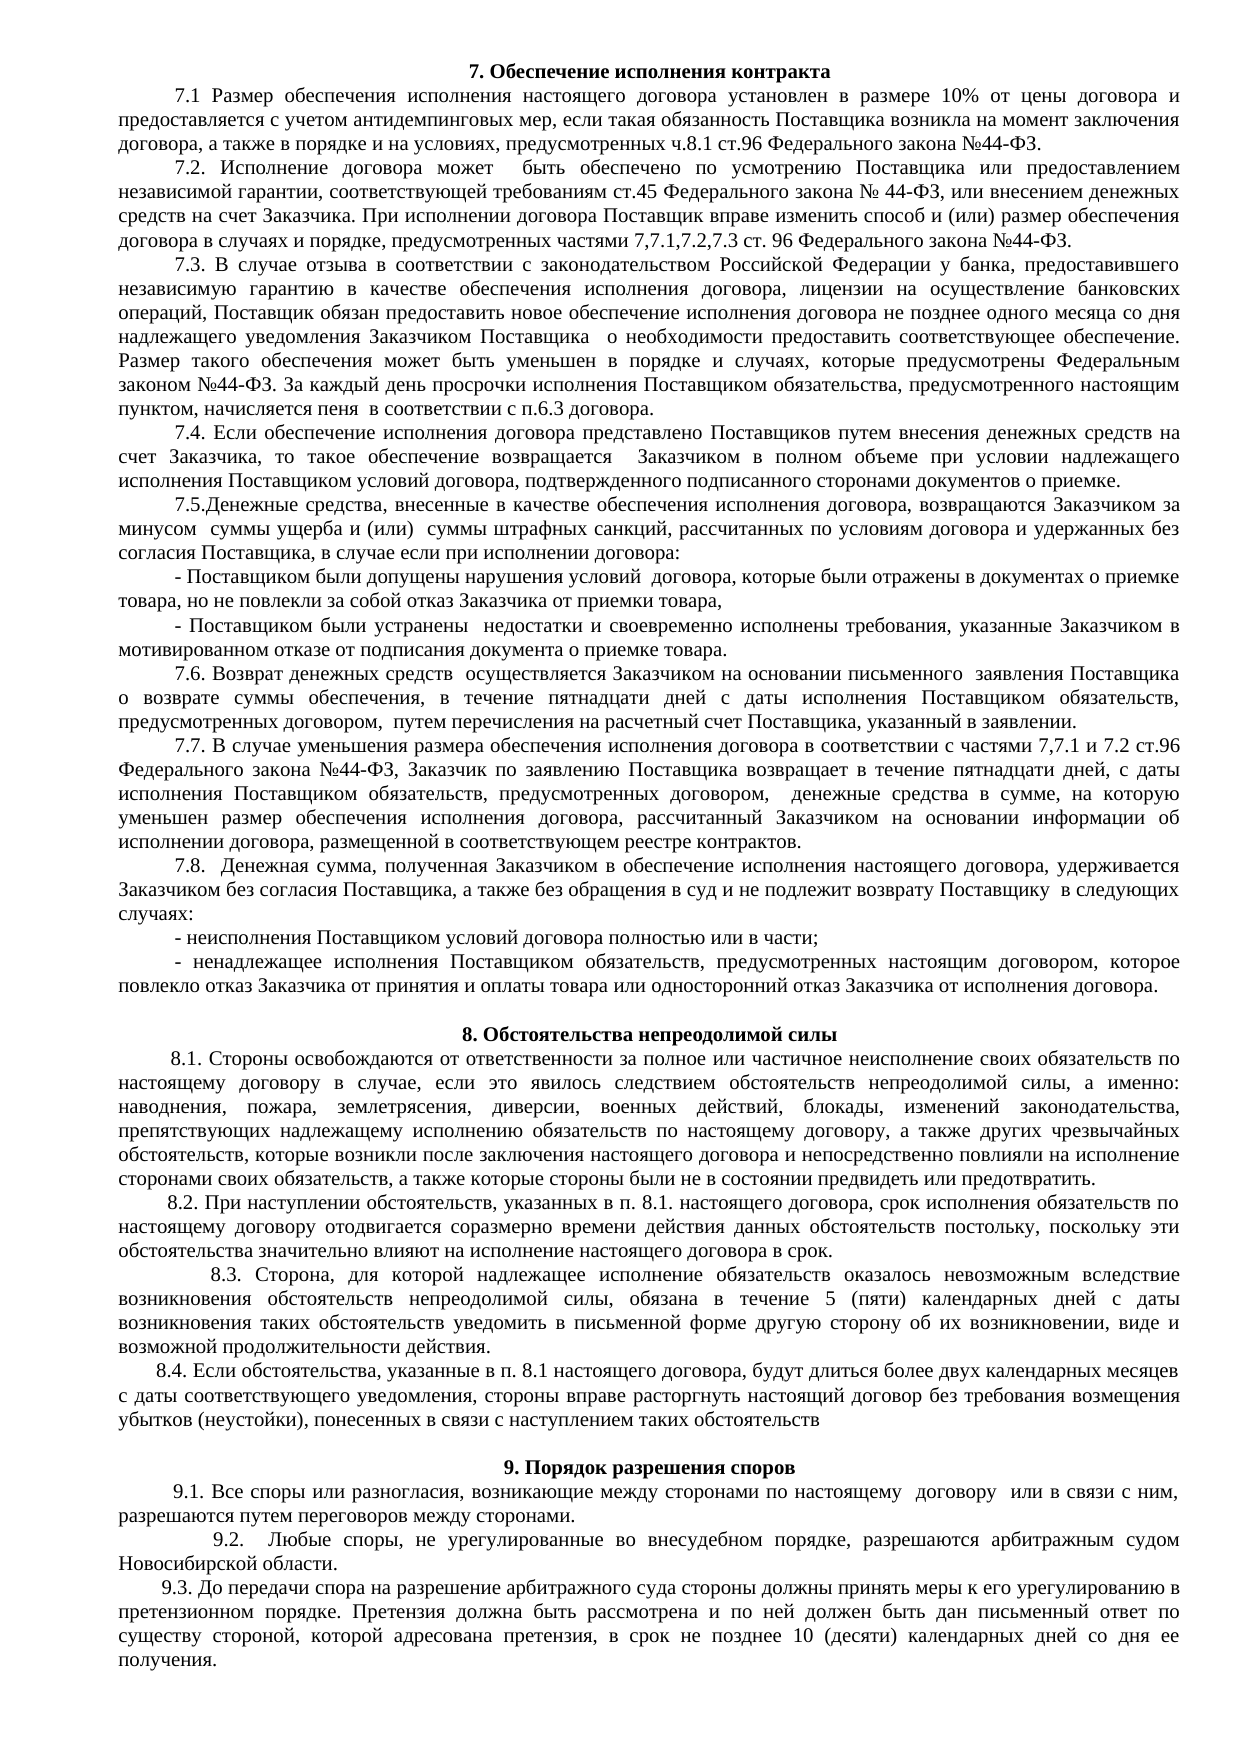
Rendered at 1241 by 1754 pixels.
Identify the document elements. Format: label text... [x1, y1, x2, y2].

text 9.2. Любые споры, не урегулированные во внесудебном порядке, разрешаются арбитражным судом Новосибирской области. [118, 1527, 1181, 1575]
text 7.1 Размер обеспечения исполнения настоящего договора установлен в размере 10% от цены договора и предоставляется с учетом антидемпинговых мер, если такая обязанность Поставщика возникла на момент заключения договора, а также в порядке и на условиях, предусмотренных ч.8.1 ст.96 Федерального закона №44-ФЗ. [118, 83, 1181, 155]
text 7.4. Если обеспечение исполнения договора представлено Поставщиков путем внесения денежных средств на счет Заказчика, то такое обеспечение возвращается Заказчиком в полном объеме при условии надлежащего исполнения Поставщиком условий договора, подтвержденного подписанного сторонами документов о приемке. [118, 420, 1181, 492]
text 7.7. В случае уменьшения размера обеспечения исполнения договора в соответствии с частями 7,7.1 и 7.2 ст.96 Федерального закона №44-ФЗ, Заказчик по заявлению Поставщика возвращает в течение пятнадцати дней, с даты исполнения Поставщиком обязательств, предусмотренных договором, денежные средства в сумме, на которую уменьшен размер обеспечения исполнения договора, рассчитанный Заказчиком на основании информации об исполнении договора, размещенной в соответствующем реестре контрактов. [118, 733, 1181, 853]
text - Поставщиком были допущены нарушения условий договора, которые были отражены в документах о приемке товара, но не повлекли за собой отказ Заказчика от приемки товара, [118, 564, 1181, 612]
text - Поставщиком были устранены недостатки и своевременно исполнены требования, указанные Заказчиком в мотивированном отказе от подписания документа о приемке товара. [118, 612, 1181, 661]
text 8.3. Сторона, для которой надлежащее исполнение обязательств оказалось невозможным вследствие возникновения обстоятельств непреодолимой силы, обязана в течение 5 (пяти) календарных дней с даты возникновения таких обстоятельств уведомить в письменной форме другую сторону об их возникновении, виде и возможной продолжительности действия. [118, 1262, 1181, 1358]
text - неисполнения Поставщиком условий договора полностью или в части; [118, 925, 1181, 949]
text 8.2. При наступлении обстоятельств, указанных в п. 8.1. настоящего договора, срок исполнения обязательств по настоящему договору отодвигается соразмерно времени действия данных обстоятельств постольку, поскольку эти обстоятельства значительно влияют на исполнение настоящего договора в срок. [118, 1190, 1181, 1262]
text 8. Обстоятельства непреодолимой силы [118, 1022, 1181, 1046]
text 9. Порядок разрешения споров [118, 1455, 1181, 1479]
text 7.5.Денежные средства, внесенные в качестве обеспечения исполнения договора, возвращаются Заказчиком за минусом суммы ущерба и (или) суммы штрафных санкций, рассчитанных по условиям договора и удержанных без согласия Поставщика, в случае если при исполнении договора: [118, 492, 1181, 564]
text 8.1. Стороны освобождаются от ответственности за полное или частичное неисполнение своих обязательств по настоящему договору в случае, если это явилось следствием обстоятельств непреодолимой силы, а именно: наводнения, пожара, землетрясения, диверсии, военных действий, блокады, изменений законодательства, препятствующих надлежащему исполнению обязательств по настоящему договору, а также других чрезвычайных обстоятельств, которые возникли после заключения настоящего договора и непосредственно повлияли на исполнение сторонами своих обязательств, а также которые стороны были не в состоянии предвидеть или предотвратить. [118, 1046, 1181, 1190]
text 7. Обеспечение исполнения контракта [118, 59, 1181, 83]
text 9.3. До передачи спора на разрешение арбитражного суда стороны должны принять меры к его урегулированию в претензионном порядке. Претензия должна быть рассмотрена и по ней должен быть дан письменный ответ по существу стороной, которой адресована претензия, в срок не позднее 10 (десяти) календарных дней со дня ее получения. [118, 1575, 1181, 1671]
text 7.8. Денежная сумма, полученная Заказчиком в обеспечение исполнения настоящего договора, удерживается Заказчиком без согласия Поставщика, а также без обращения в суд и не подлежит возврату Поставщику в следующих случаях: [118, 853, 1181, 925]
text 8.4. Если обстоятельства, указанные в п. 8.1 настоящего договора, будут длиться более двух календарных месяцев с даты соответствующего уведомления, стороны вправе расторгнуть настоящий договор без требования возмещения убытков (неустойки), понесенных в связи с наступлением таких обстоятельств [118, 1358, 1181, 1431]
text 7.6. Возврат денежных средств осуществляется Заказчиком на основании письменного заявления Поставщика о возврате суммы обеспечения, в течение пятнадцати дней с даты исполнения Поставщиком обязательств, предусмотренных договором, путем перечисления на расчетный счет Поставщика, указанный в заявлении. [118, 661, 1181, 733]
text - ненадлежащее исполнения Поставщиком обязательств, предусмотренных настоящим договором, которое повлекло отказ Заказчика от принятия и оплаты товара или односторонний отказ Заказчика от исполнения договора. [118, 949, 1181, 997]
text 7.2. Исполнение договора может быть обеспечено по усмотрению Поставщика или предоставлением независимой гарантии, соответствующей требованиям ст.45 Федерального закона № 44-ФЗ, или внесением денежных средств на счет Заказчика. При исполнении договора Поставщик вправе изменить способ и (или) размер обеспечения договора в случаях и порядке, предусмотренных частями 7,7.1,7.2,7.3 ст. 96 Федерального закона №44-ФЗ. [118, 155, 1181, 252]
text 9.1. Все споры или разногласия, возникающие между сторонами по настоящему договору или в связи с ним, разрешаются путем переговоров между сторонами. [118, 1479, 1181, 1527]
text 7.3. В случае отзыва в соответствии с законодательством Российской Федерации у банка, предоставившего независимую гарантию в качестве обеспечения исполнения договора, лицензии на осуществление банковских операций, Поставщик обязан предоставить новое обеспечение исполнения договора не позднее одного месяца со дня надлежащего уведомления Заказчиком Поставщика о необходимости предоставить соответствующее обеспечение. Размер такого обеспечения может быть уменьшен в порядке и случаях, которые предусмотрены Федеральным законом №44-ФЗ. За каждый день просрочки исполнения Поставщиком обязательства, предусмотренного настоящим пунктом, начисляется пеня в соответствии с п.6.3 договора. [118, 252, 1181, 420]
